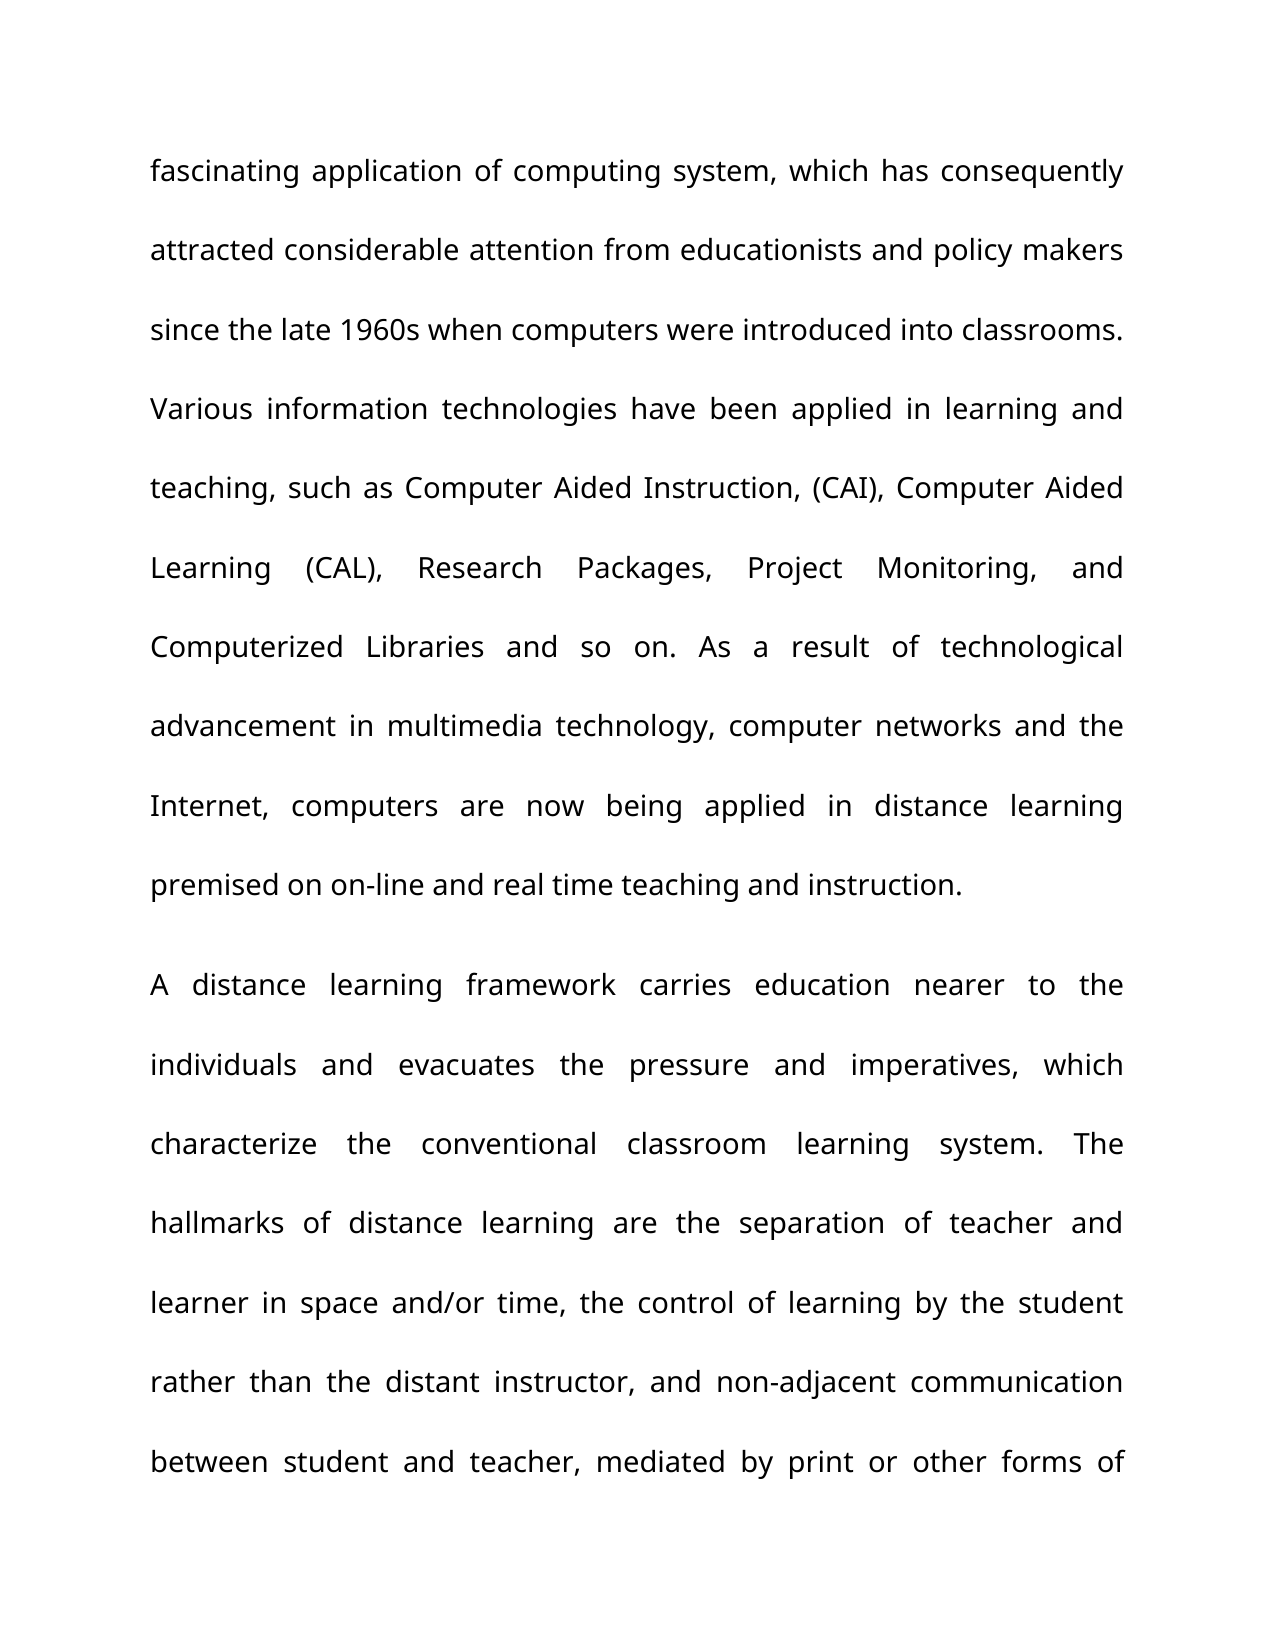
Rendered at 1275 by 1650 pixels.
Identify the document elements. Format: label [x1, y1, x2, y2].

text [150, 964, 1125, 1481]
text [150, 150, 1125, 904]
